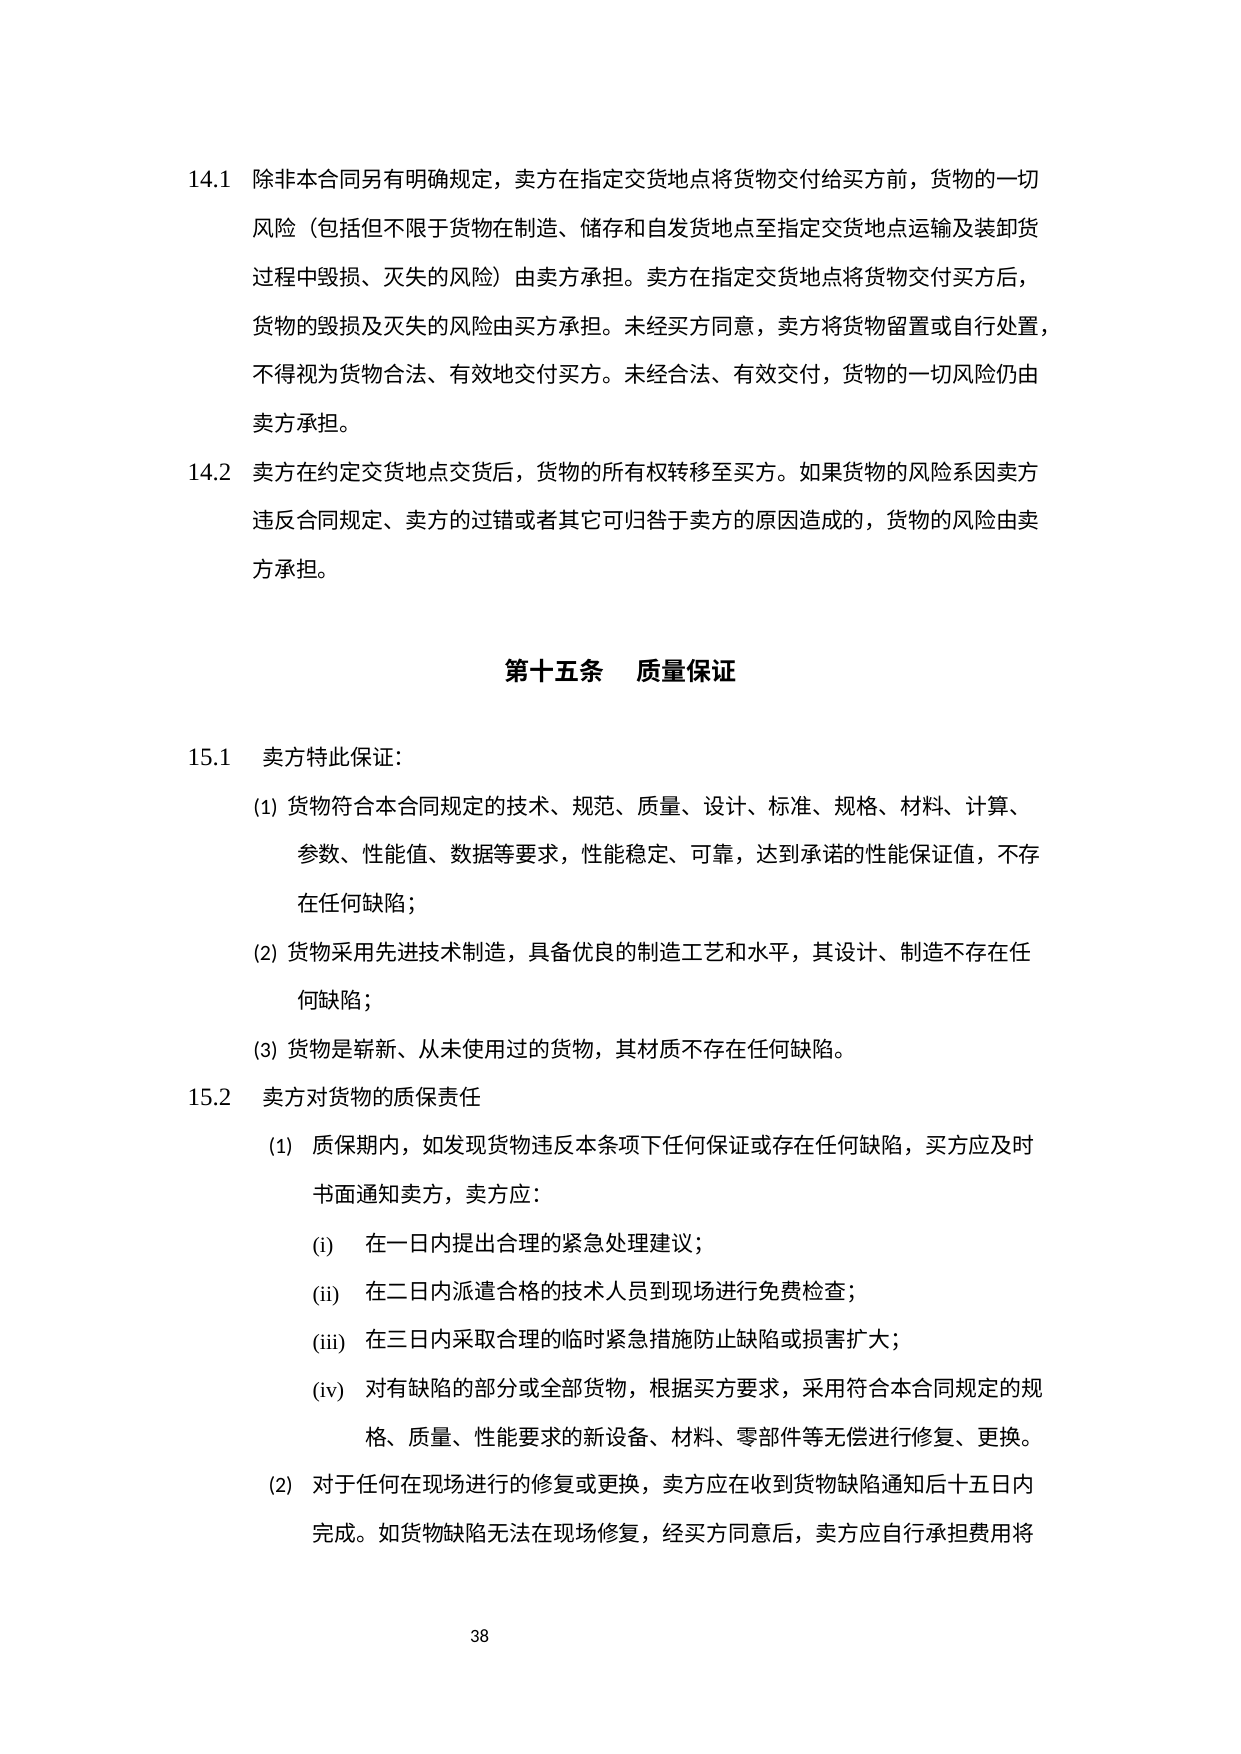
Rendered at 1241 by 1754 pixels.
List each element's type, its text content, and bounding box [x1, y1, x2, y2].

list 除非本合同另有明确规定，卖方在指定交货地点将货物交付给买方前，货物的一切风险（包括但不限于货物在制造、储存和自发货地点至指定交货地点运输及装卸货过程中毁损、灭失的风险）由卖方承担。卖方在指定交货地点将货物交付买方后，货物的毁损及灭失的风险由买方承担。未经买方同意，卖方将货物留置或自行处置，不得视为货物合法、有效地交付买方。未经合法、有效交付，货物的一切风险仍由卖方承担。 [187, 162, 1053, 438]
list 卖方对货物的质保责任 [187, 1079, 1053, 1112]
list 在一日内提出合理的紧急处理建议； [312, 1225, 1053, 1257]
list 货物采用先进技术制造，具备优良的制造工艺和水平，其设计、制造不存在任何缺陷； [253, 934, 1053, 1015]
list 卖方在约定交货地点交货后，货物的所有权转移至买方。如果货物的风险系因卖方违反合同规定、卖方的过错或者其它可归咎于卖方的原因造成的，货物的风险由卖方承担。 [187, 454, 1053, 584]
list 在二日内派遣合格的技术人员到现场进行免费检查； [312, 1273, 1053, 1306]
list 在三日内采取合理的临时紧急措施防止缺陷或损害扩大； [312, 1322, 1053, 1354]
list 货物符合本合同规定的技术、规范、质量、设计、标准、规格、材料、计算、参数、性能值、数据等要求，性能稳定、可靠，达到承诺的性能保证值，不存在任何缺陷； [253, 788, 1053, 918]
list 卖方特此保证： [187, 740, 1053, 772]
list 对有缺陷的部分或全部货物，根据买方要求，采用符合本合同规定的规格、质量、性能要求的新设备、材料、零部件等无偿进行修复、更换。 [312, 1370, 1053, 1451]
list 货物是崭新、从未使用过的货物，其材质不存在任何缺陷。 [253, 1031, 1053, 1064]
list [268, 1467, 1053, 1548]
list 质量保证 [187, 637, 1053, 702]
list 质保期内，如发现货物违反本条项下任何保证或存在任何缺陷，买方应及时书面通知卖方，卖方应： [268, 1128, 1053, 1209]
